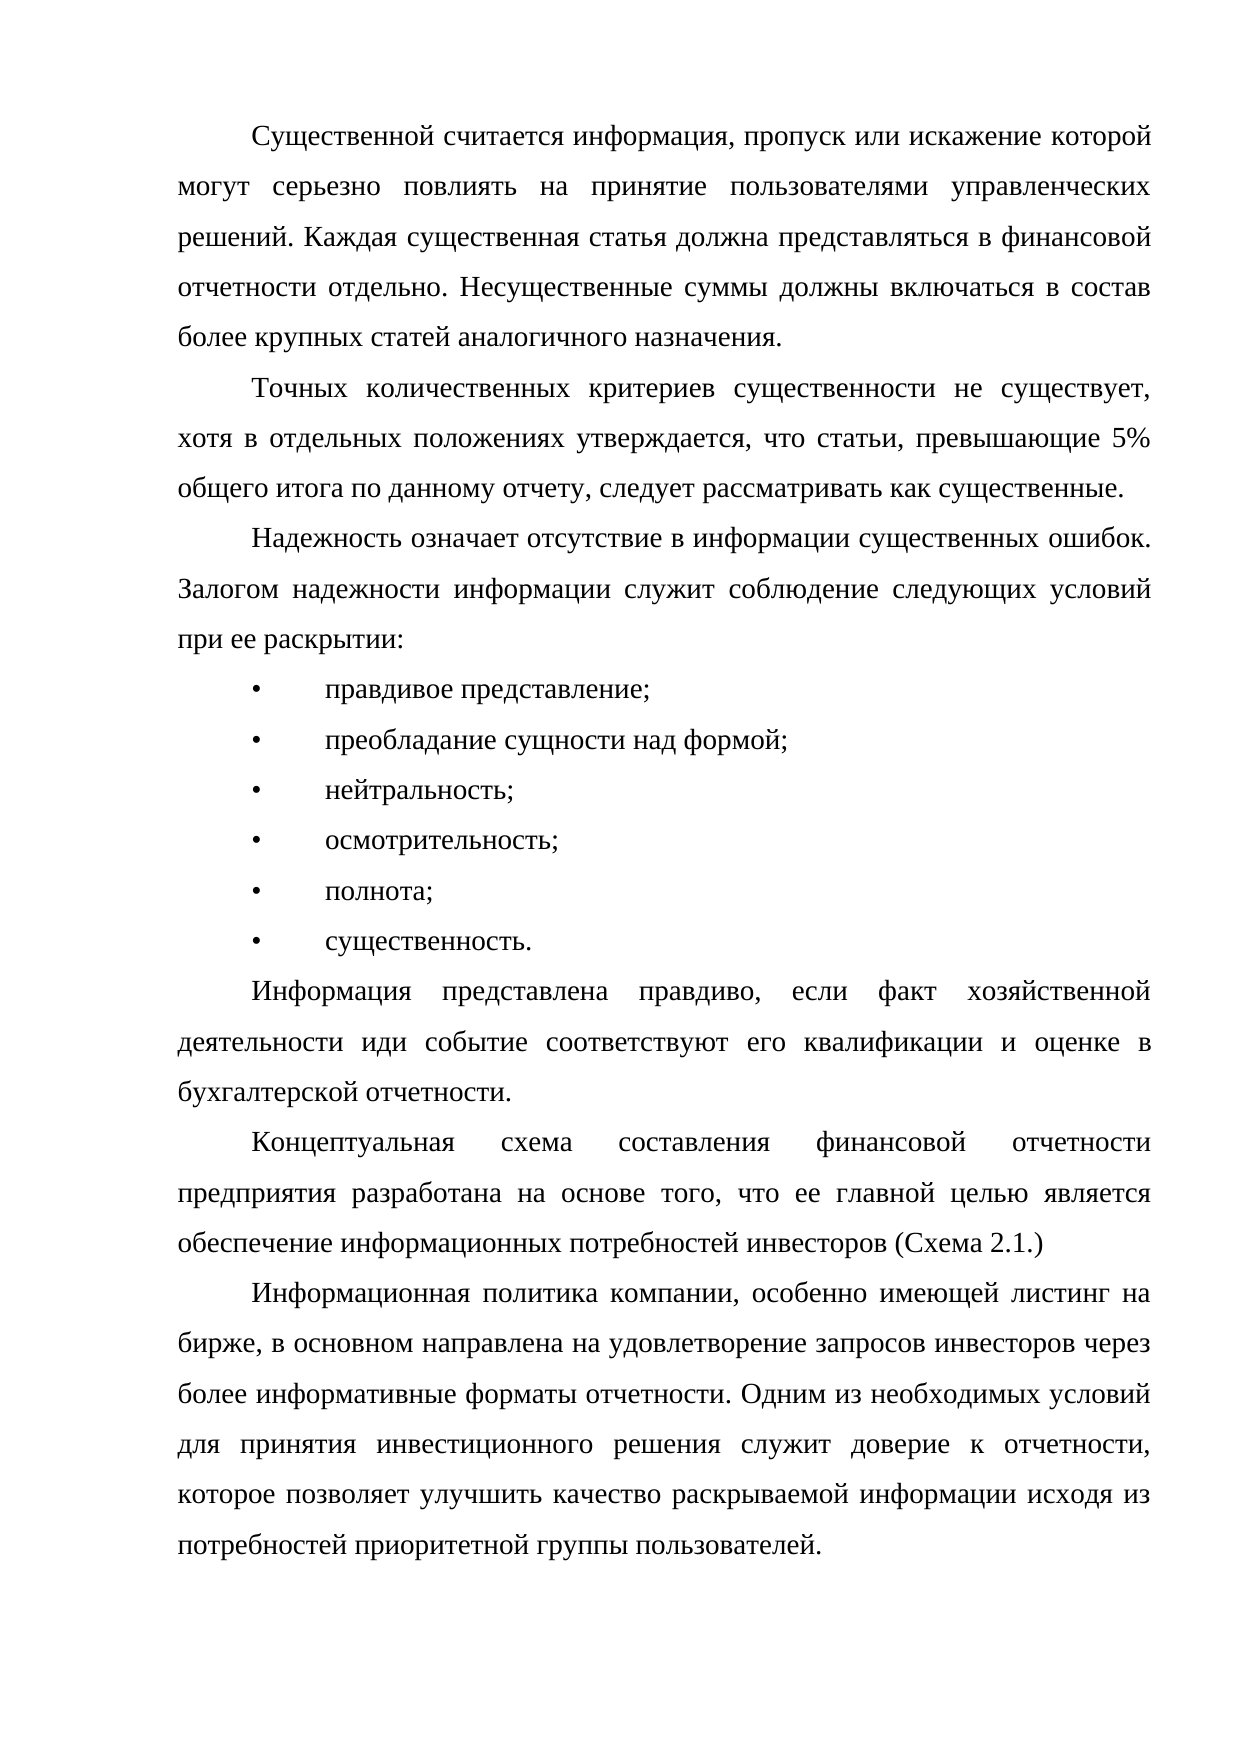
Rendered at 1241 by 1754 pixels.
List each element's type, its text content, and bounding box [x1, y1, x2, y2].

list полнота; [177, 873, 1152, 906]
text Надежность означает отсутствие в информации существенных ошибок. Залогом надежности информации служит соблюдение следующих условий при ее раскрытии: [177, 521, 1152, 655]
text Концептуальная схема составления финансовой отчетности предприятия разработана на основе того, что ее главной целью является обеспечение информационных потребностей инвесторов (Схема 2.1.) [177, 1124, 1152, 1258]
text Информационная политика компании, особенно имеющей листинг на бирже, в основном направлена на удовлетворение запросов инвесторов через более информативные форматы отчетности. Одним из необходимых условий для принятия инвестиционного решения служит доверие к отчетности, которое позволяет улучшить качество раскрываемой информации исходя из потребностей приоритетной группы пользователей. [177, 1275, 1152, 1560]
text Существенной считается информация, пропуск или искажение которой могут серьезно повлиять на принятие пользователями управленческих решений. Каждая существенная статья должна представляться в финансовой отчетности отдельно. Несущественные суммы должны включаться в состав более крупных статей аналогичного назначения. [177, 118, 1152, 353]
list нейтральность; [177, 772, 1152, 806]
list осмотрительность; [177, 822, 1152, 856]
text Точных количественных критериев существенности не существует, хотя в отдельных положениях утверждается, что статьи, превышающие 5% общего итога по данному отчету, следует рассматривать как существенные. [177, 370, 1152, 504]
text Информация представлена правдиво, если факт хозяйственной деятельности иди событие соответствуют его квалификации и оценке в бухгалтерской отчетности. [177, 973, 1152, 1108]
list существенность. [177, 923, 1152, 957]
list преобладание сущности над формой; [177, 722, 1152, 755]
list правдивое представление; [177, 672, 1152, 705]
